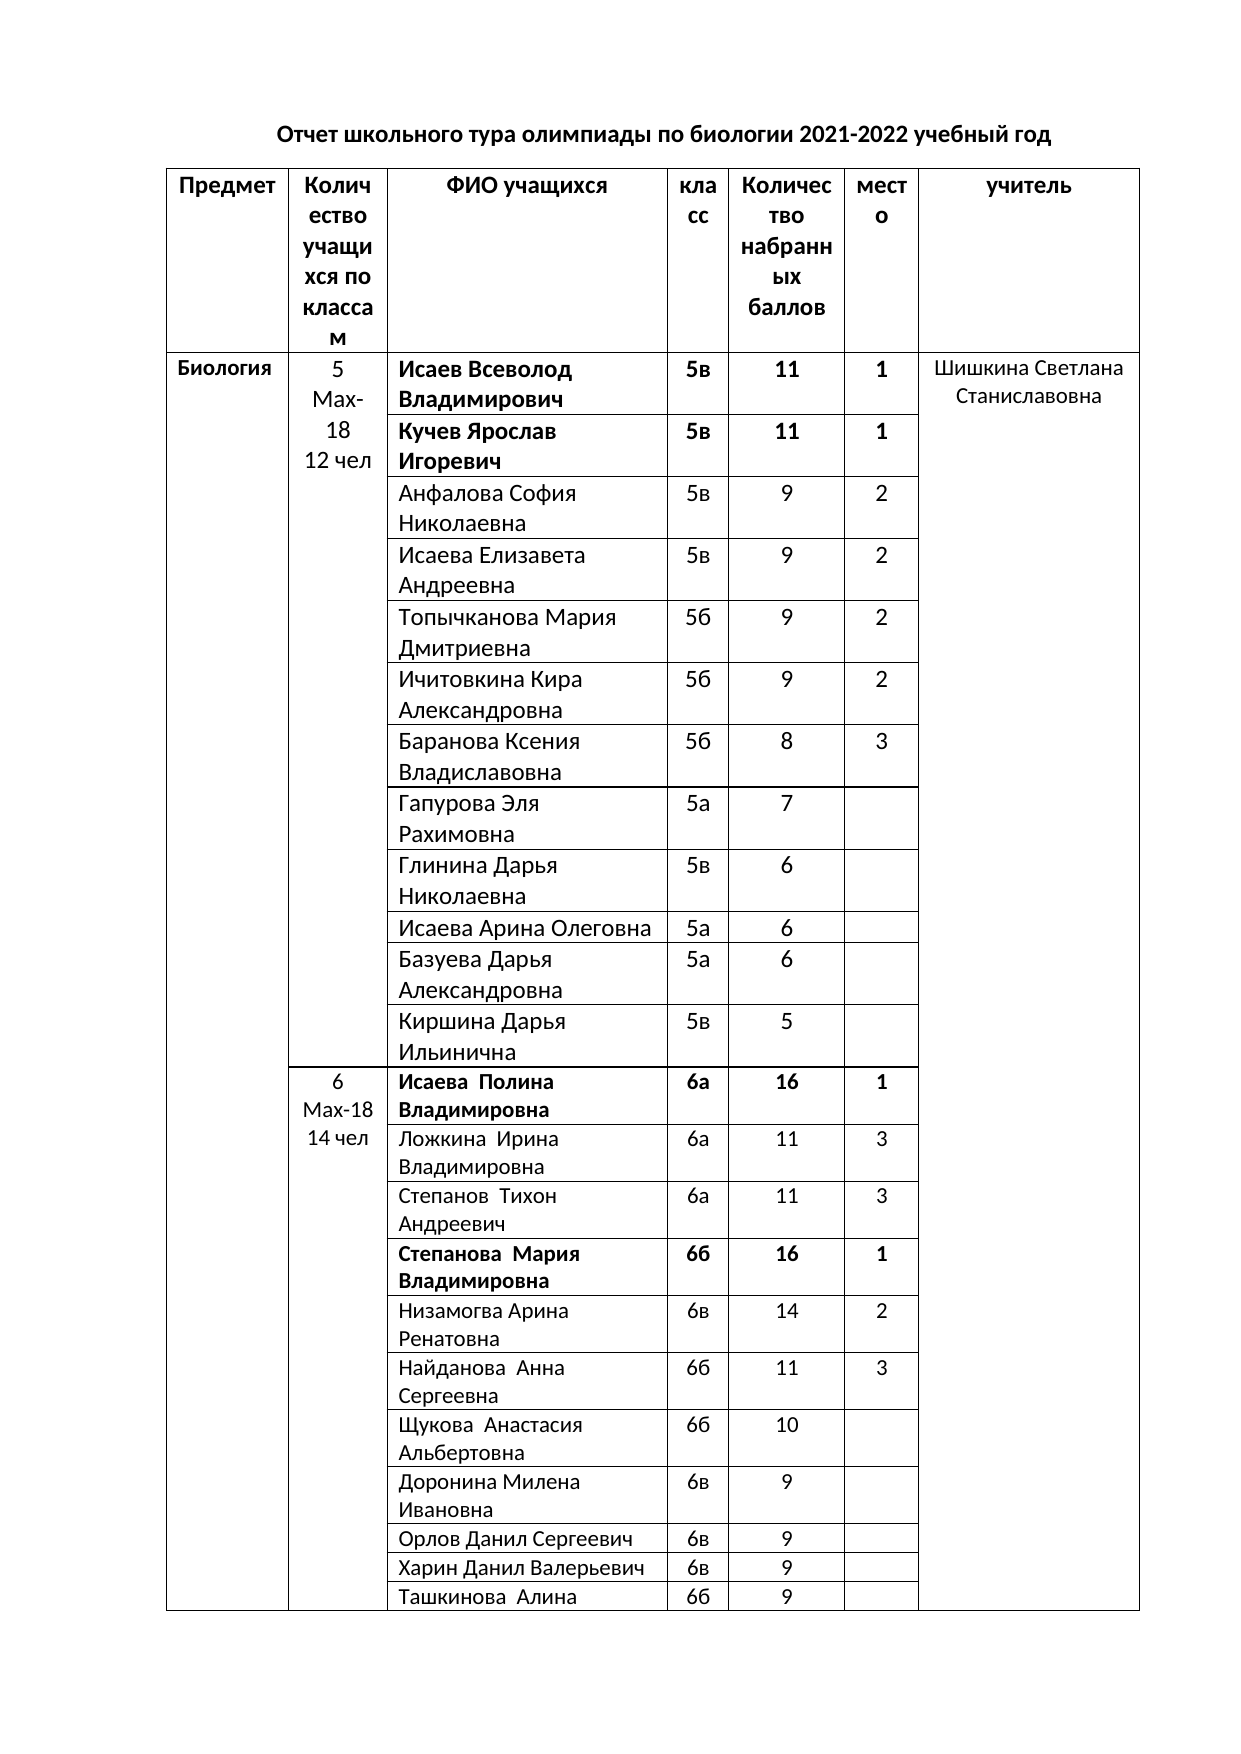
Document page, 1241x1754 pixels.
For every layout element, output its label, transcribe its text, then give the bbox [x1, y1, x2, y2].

table_cell 6 [729, 912, 844, 942]
table_cell 5б [668, 725, 728, 786]
table_cell 5в [668, 477, 728, 538]
table_cell 14 [729, 1296, 844, 1352]
table_cell 2 [845, 663, 918, 724]
table_cell 9 [729, 539, 844, 600]
table_cell 11 [729, 1125, 844, 1181]
table_cell 2 [845, 477, 918, 538]
table_cell Гапурова Эля Рахимовна [388, 788, 667, 848]
table_cell [845, 1410, 918, 1466]
table_cell [845, 788, 918, 848]
table_cell 9 [729, 1582, 844, 1610]
table_cell 5 [729, 1005, 844, 1066]
table_cell 5в [668, 353, 728, 414]
table_cell Исаева Елизавета Андреевна [388, 539, 667, 600]
table_cell 11 [729, 353, 844, 414]
table_cell [845, 943, 918, 1004]
table_cell 5в [668, 415, 728, 476]
table_cell 6б [668, 1410, 728, 1466]
table_cell Шишкина Светлана Станиславовна [919, 353, 1139, 1610]
table_cell 11 [729, 415, 844, 476]
table_cell 3 [845, 1182, 918, 1238]
table_cell 9 [729, 1467, 844, 1523]
table_cell Степанова Мария Владимировна [388, 1239, 667, 1295]
table_cell 1 [845, 1239, 918, 1295]
table_cell [845, 1467, 918, 1523]
table_cell 6а [668, 1125, 728, 1181]
table_cell 9 [729, 601, 844, 662]
table_cell Найданова Анна Сергеевна [388, 1353, 667, 1409]
table_cell 3 [845, 725, 918, 786]
table_cell 10 [729, 1410, 844, 1466]
table_cell Баранова Ксения Владиславовна [388, 725, 667, 786]
table_cell 6б [668, 1353, 728, 1409]
table_cell 1 [845, 1068, 918, 1123]
table_header класс [668, 169, 728, 352]
text Отчет школьного тура олимпиады по биологии 2021-2022 учебный год [177, 118, 1152, 149]
table_cell Низамогва Арина Ренатовна [388, 1296, 667, 1352]
table_cell Степанов Тихон Андреевич [388, 1182, 667, 1238]
table_cell [845, 1524, 918, 1552]
table_cell Кучев Ярослав Игоревич [388, 415, 667, 476]
table_cell Топычканова Мария Дмитриевна [388, 601, 667, 662]
table_cell 5в [668, 1005, 728, 1066]
table_cell Глинина Дарья Николаевна [388, 850, 667, 911]
table_header Количество учащихся по классам [289, 169, 387, 352]
table_header учитель [919, 169, 1139, 352]
table_cell Киршина Дарья Ильинична [388, 1005, 667, 1066]
table_cell 16 [729, 1239, 844, 1295]
table_cell 11 [729, 1182, 844, 1238]
table_header Количество набранных баллов [729, 169, 844, 352]
table_cell [845, 850, 918, 911]
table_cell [388, 1582, 667, 1610]
table_cell 16 [729, 1068, 844, 1123]
table_cell Харин Данил Валерьевич [388, 1553, 667, 1581]
table_cell [845, 1553, 918, 1581]
table_cell Анфалова София Николаевна [388, 477, 667, 538]
table_cell 5а [668, 788, 728, 848]
table_cell [845, 1005, 918, 1066]
table_cell 5в [668, 850, 728, 911]
table_cell 9 [729, 477, 844, 538]
table_header место [845, 169, 918, 352]
table_cell Базуева Дарья Александровна [388, 943, 667, 1004]
table_header ФИО учащихся [388, 169, 667, 352]
table_cell Щукова Анастасия Альбертовна [388, 1410, 667, 1466]
table_cell 3 [845, 1353, 918, 1409]
table_cell 6 [729, 943, 844, 1004]
table_cell 6б [668, 1582, 728, 1610]
table_cell 6в [668, 1296, 728, 1352]
table_cell 1 [845, 353, 918, 414]
table_cell 6в [668, 1467, 728, 1523]
table_cell 2 [845, 601, 918, 662]
table_cell Исаева Арина Олеговна [388, 912, 667, 942]
table_cell 6б [668, 1239, 728, 1295]
table_cell 9 [729, 663, 844, 724]
table_cell [845, 912, 918, 942]
table_cell 5б [668, 663, 728, 724]
table_cell [845, 1582, 918, 1610]
table_cell Ичитовкина Кира Александровна [388, 663, 667, 724]
table_cell Орлов Данил Сергеевич [388, 1524, 667, 1552]
table_cell 2 [845, 1296, 918, 1352]
table_cell Исаева Полина Владимировна [388, 1068, 667, 1123]
table_cell 9 [729, 1553, 844, 1581]
table_cell 2 [845, 539, 918, 600]
table_cell 5б [668, 601, 728, 662]
table_cell 6 [729, 850, 844, 911]
table_cell 5а [668, 912, 728, 942]
table_cell 7 [729, 788, 844, 848]
table_cell 11 [729, 1353, 844, 1409]
table_cell 5в [668, 539, 728, 600]
table_cell 6 Мах-18 14 чел [289, 1068, 387, 1610]
table_cell Биология [167, 353, 288, 1610]
table_cell 9 [729, 1524, 844, 1552]
table_cell 5а [668, 943, 728, 1004]
table_cell 6в [668, 1553, 728, 1581]
table_cell Доронина Милена Ивановна [388, 1467, 667, 1523]
table_cell 3 [845, 1125, 918, 1181]
table_header Предмет [167, 169, 288, 352]
table_cell Исаев Всеволод Владимирович [388, 353, 667, 414]
table_cell 1 [845, 415, 918, 476]
table_cell Ложкина Ирина Владимировна [388, 1125, 667, 1181]
table_cell 6а [668, 1182, 728, 1238]
table_cell 6в [668, 1524, 728, 1552]
table_cell 5 Мах-18 12 чел [289, 353, 387, 1066]
table_cell 8 [729, 725, 844, 786]
table_cell 6а [668, 1068, 728, 1123]
